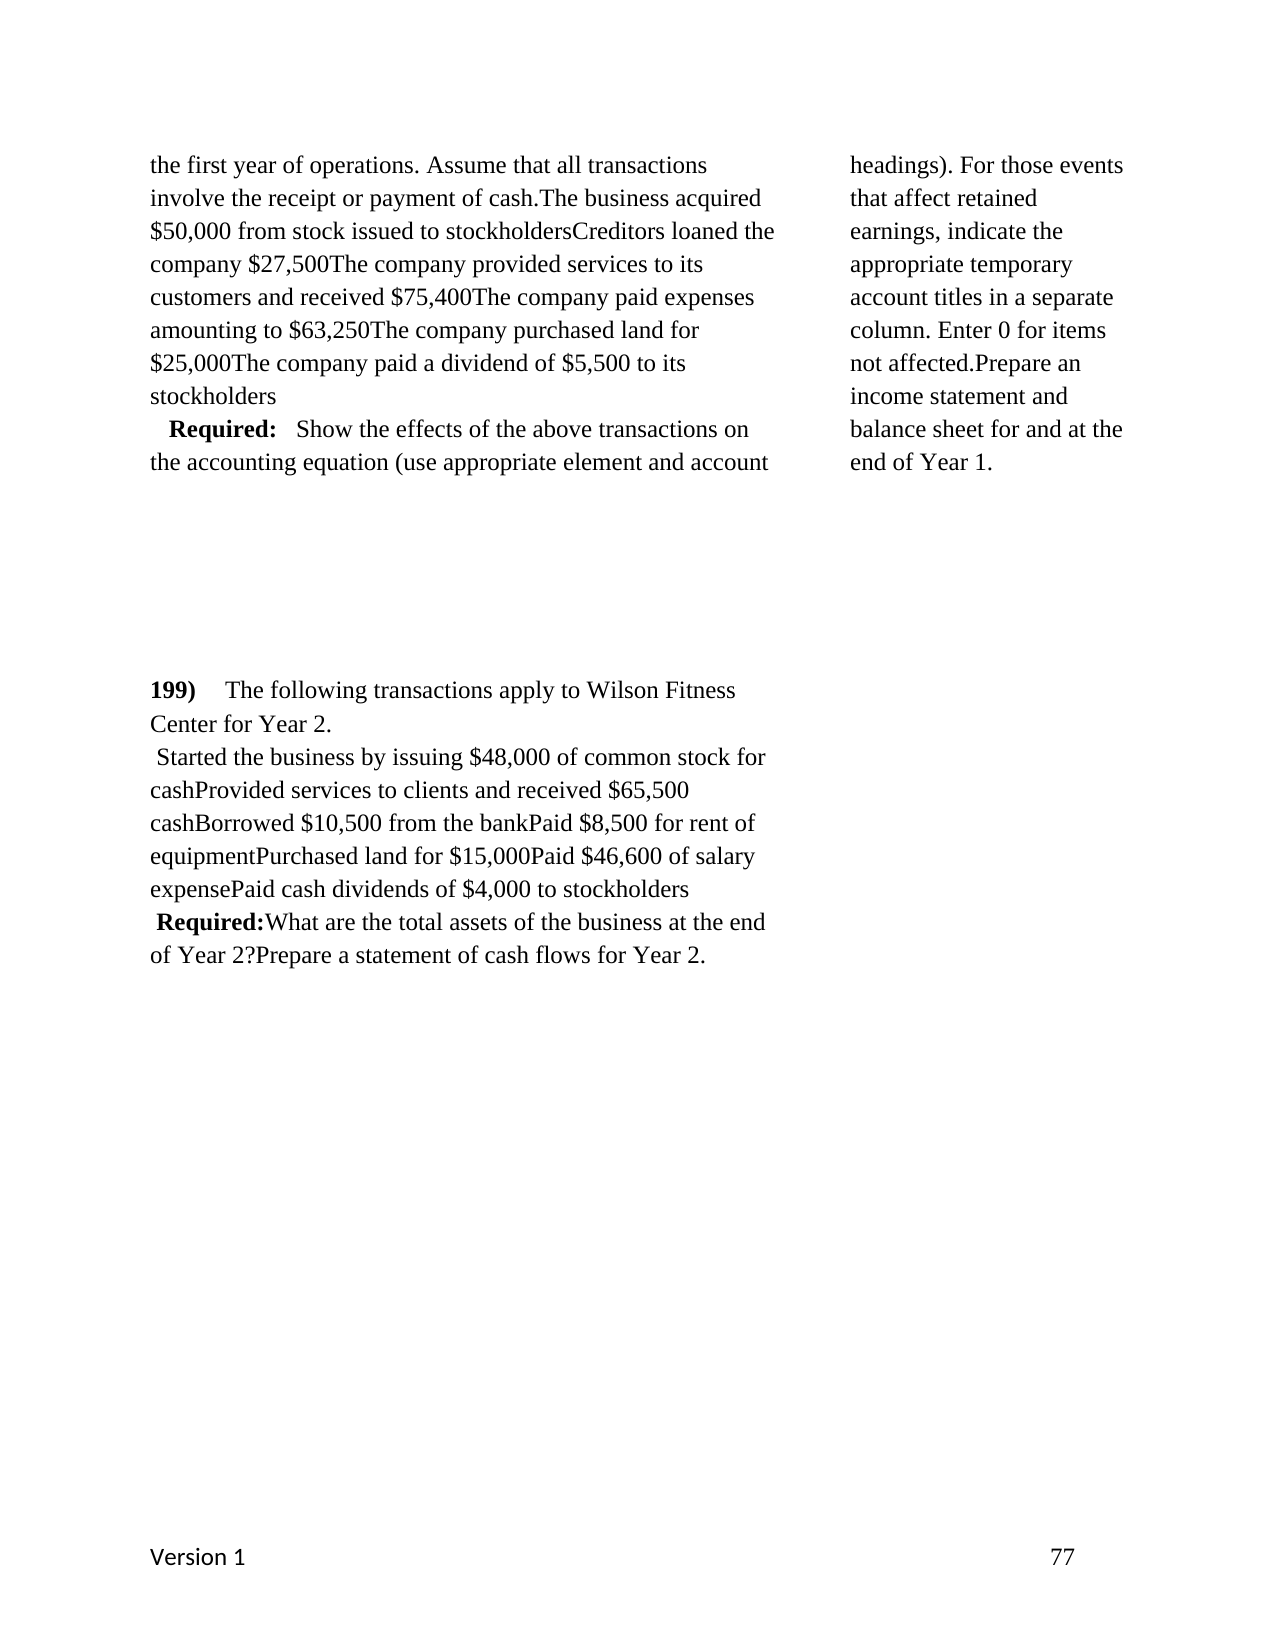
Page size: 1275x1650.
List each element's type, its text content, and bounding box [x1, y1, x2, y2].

text 199) The following transactions apply to Wilson Fitness Center for Year 2. Started the business by issuing $48,000 of common stock for cashProvided services to clients and received $65,500 cashBorrowed $10,500 from the bankPaid $8,500 for rent of equipmentPurchased land for $15,000Paid $46,600 of salary expensePaid cash dividends of $4,000 to stockholders Required:What are the total assets of the business at the end of Year 2?Prepare a statement of cash flows for Year 2. [150, 676, 775, 968]
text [850, 150, 1125, 476]
